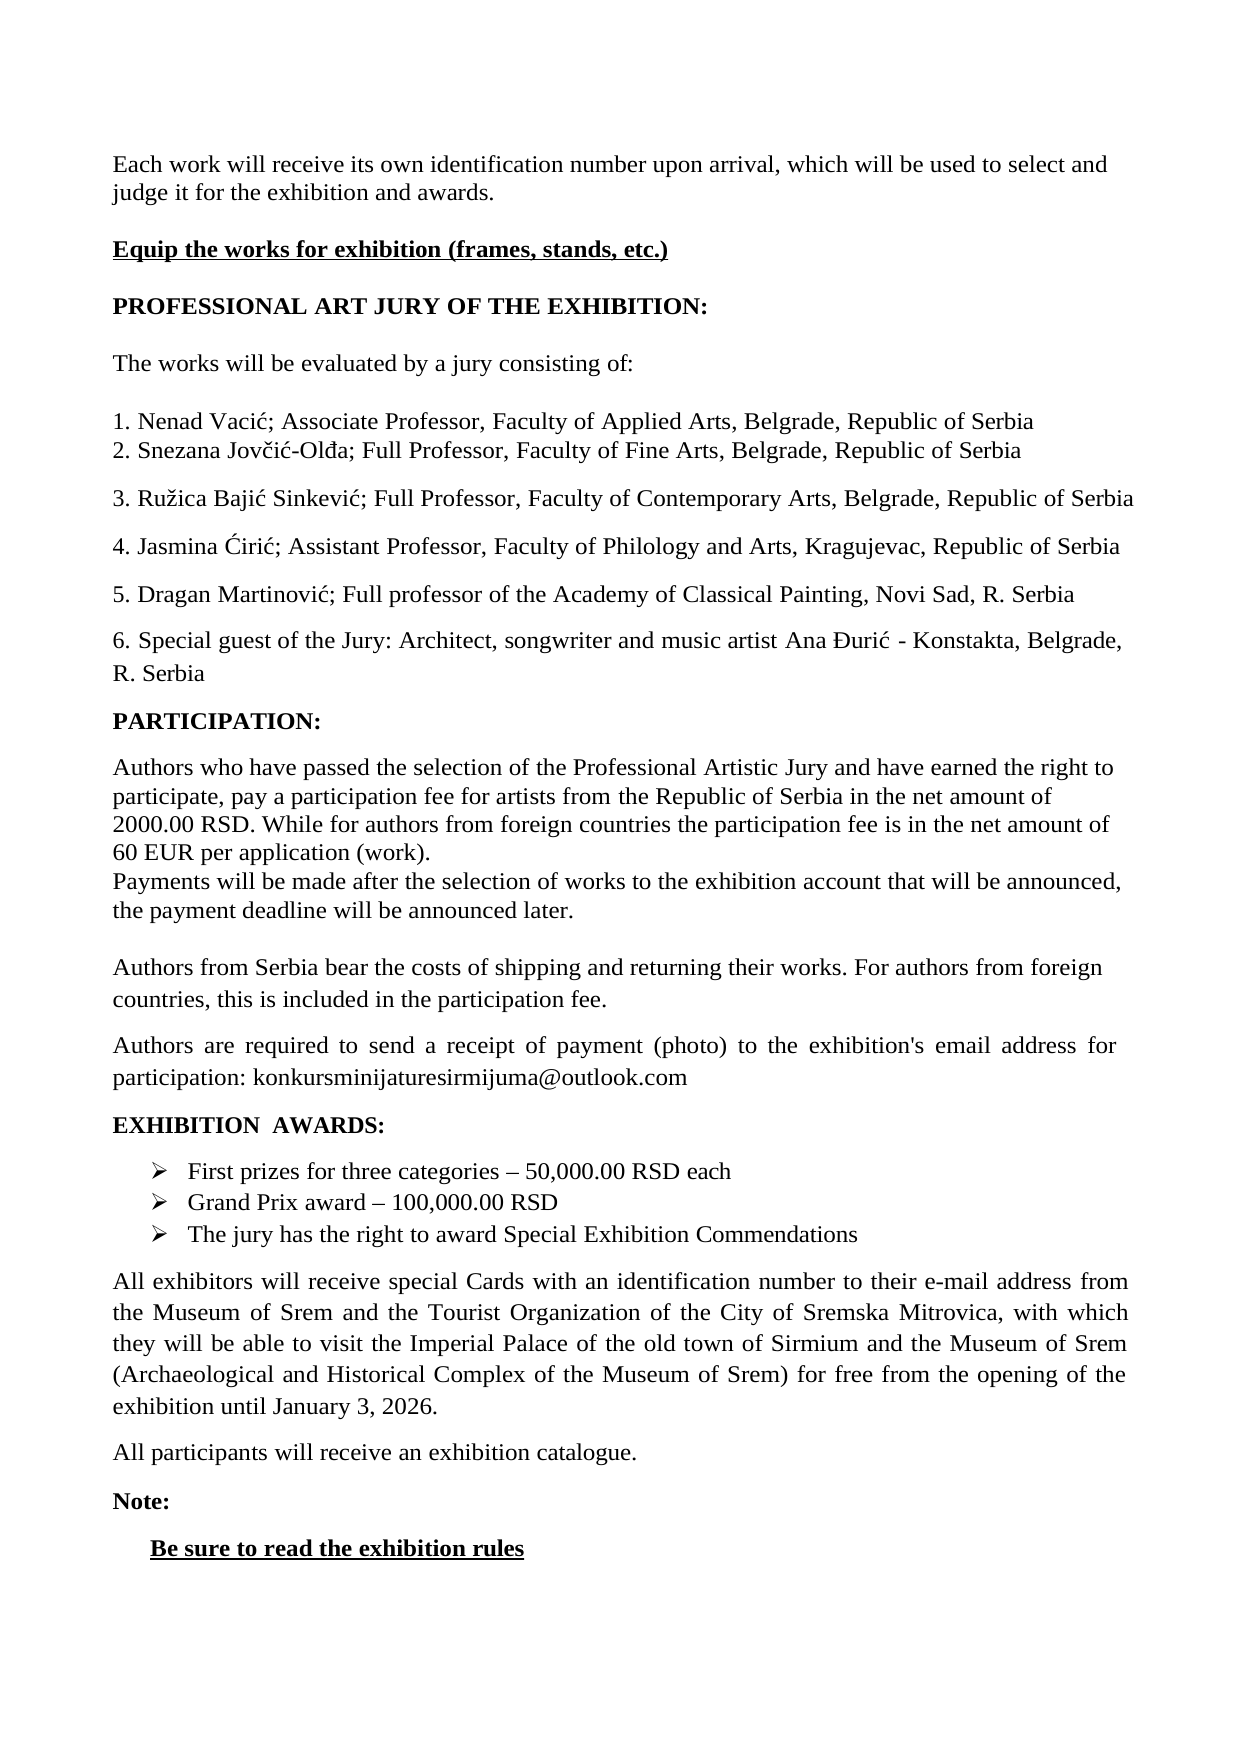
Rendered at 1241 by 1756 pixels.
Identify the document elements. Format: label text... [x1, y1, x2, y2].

text All participants will receive an exhibition catalogue. [112, 1438, 1137, 1466]
list Snezana Jovčić-Olđa; Full Professor, Faculty of Fine Arts, Belgrade, Republic of Serbia [112, 436, 1137, 464]
list Nenad Vacić; Associate Professor, Faculty of Applied Arts, Belgrade, Republic of Serbia [112, 407, 1137, 434]
text Be sure to read the exhibition rules [150, 1534, 1137, 1562]
text All exhibitors will receive special Cards with an identification number to their e-mail address from the Museum of Srem and the Tourist Organization of the City of Sremska Mitrovica, with which they will be able to visit the Imperial Palace of the old town of Sirmium and the Museum of Srem (Archaeological and Historical Complex of the Museum of Srem) for free from the opening of the exhibition until January 3, 2026. [112, 1267, 1129, 1419]
text Authors who have passed the selection of the Professional Artistic Jury and have earned the right to participate, pay a participation fee for artists from the Republic of Serbia in the net amount of 2000.00 RSD. While for authors from foreign countries the participation fee is in the net amount of 60 EUR per application (work). [112, 753, 1125, 866]
list Special guest of the Jury: Architect, songwriter and music artist Ana Đurić - Konstakta, Belgrade, [112, 626, 1137, 654]
text The works will be evaluated by a jury consisting of: [112, 349, 1137, 377]
text Each work will receive its own identification number upon arrival, which will be used to select and judge it for the exhibition and awards. [112, 150, 1127, 206]
text Note: [112, 1487, 1137, 1515]
subtitle PROFESSIONAL ART JURY OF THE EXHIBITION: [112, 292, 1137, 319]
text Authors from Serbia bear the costs of shipping and returning their works. For authors from foreign countries, this is included in the participation fee. [112, 953, 1134, 1012]
list Jasmina Ćirić; Assistant Professor, Faculty of Philology and Arts, Kragujevac, Republic of Serbia [112, 532, 1137, 559]
list Grand Prix award – 100,000.00 RSD [150, 1188, 1137, 1216]
list Dragan Martinović; Full professor of the Academy of Classical Painting, Novi Sad, R. Serbia [112, 580, 1137, 607]
text R. Serbia [112, 659, 1137, 686]
text Equip the works for exhibition (frames, stands, etc.) [112, 235, 1137, 262]
list The jury has the right to award Special Exhibition Commendations [150, 1221, 1137, 1248]
list First prizes for three categories – 50,000.00 RSD each [150, 1157, 1137, 1185]
list Ružica Bajić Sinkević; Full Professor, Faculty of Contemporary Arts, Belgrade, Republic of Serbia [112, 484, 1137, 512]
text Authors are required to send a receipt of payment (photo) to the exhibition's email address for participation: konkursminijaturesirmijuma@outlook.com [112, 1031, 1127, 1091]
text Payments will be made after the selection of works to the exhibition account that will be announced, the payment deadline will be announced later. [112, 867, 1127, 923]
subtitle PARTICIPATION: [112, 707, 1137, 734]
subtitle EXHIBITION AWARDS: [112, 1111, 1137, 1138]
